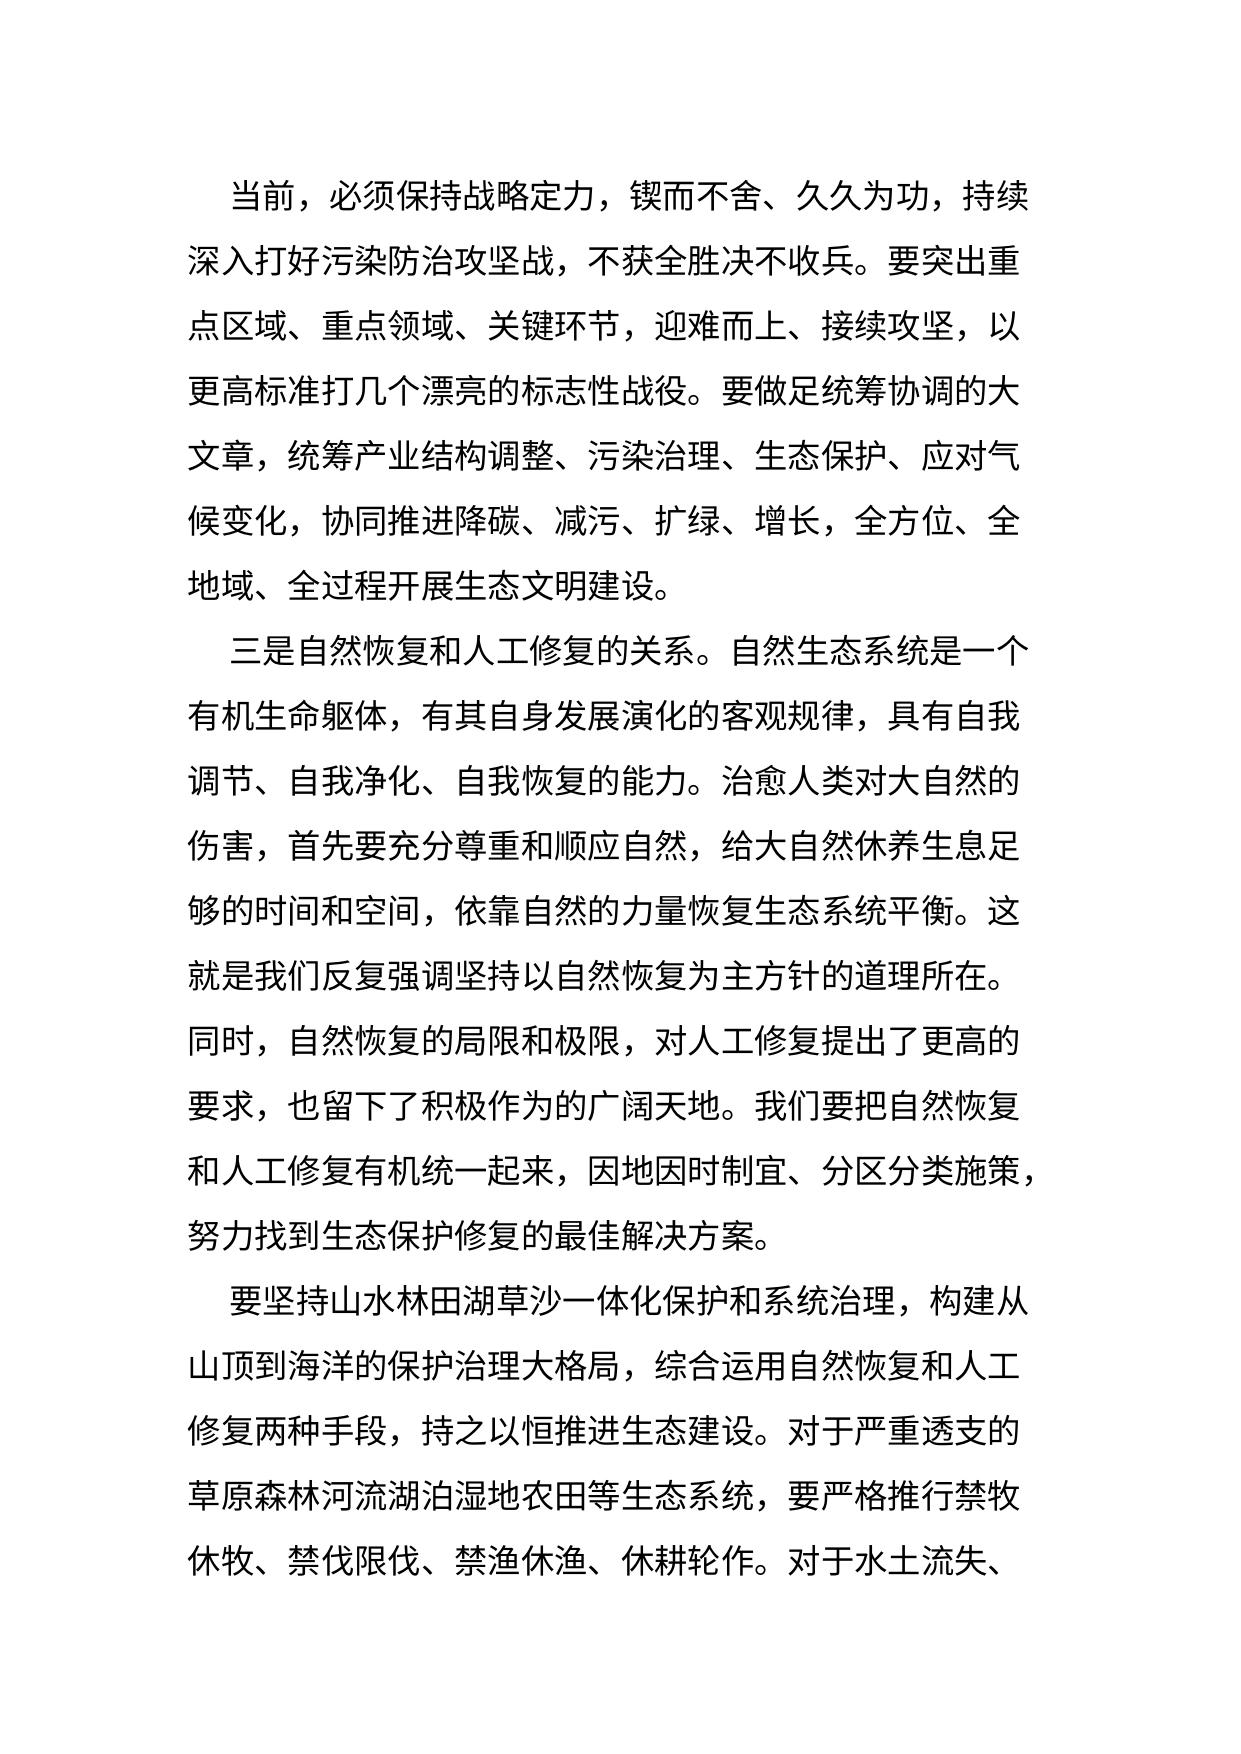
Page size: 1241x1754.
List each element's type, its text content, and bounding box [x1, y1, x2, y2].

text 当前，必须保持战略定力，锲而不舍、久久为功，持续深入打好污染防治攻坚战，不获全胜决不收兵。要突出重点区域、重点领域、关键环节，迎难而上、接续攻坚，以更高标准打几个漂亮的标志性战役。要做足统筹协调的大文章，统筹产业结构调整、污染治理、生态保护、应对气候变化，协同推进降碳、减污、扩绿、增长，全方位、全地域、全过程开展生态文明建设。 [187, 162, 1053, 617]
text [187, 1267, 1053, 1592]
text 三是自然恢复和人工修复的关系。自然生态系统是一个有机生命躯体，有其自身发展演化的客观规律，具有自我调节、自我净化、自我恢复的能力。治愈人类对大自然的伤害，首先要充分尊重和顺应自然，给大自然休养生息足够的时间和空间，依靠自然的力量恢复生态系统平衡。这就是我们反复强调坚持以自然恢复为主方针的道理所在。同时，自然恢复的局限和极限，对人工修复提出了更高的要求，也留下了积极作为的广阔天地。我们要把自然恢复和人工修复有机统一起来，因地因时制宜、分区分类施策，努力找到生态保护修复的最佳解决方案。 [187, 617, 1053, 1267]
